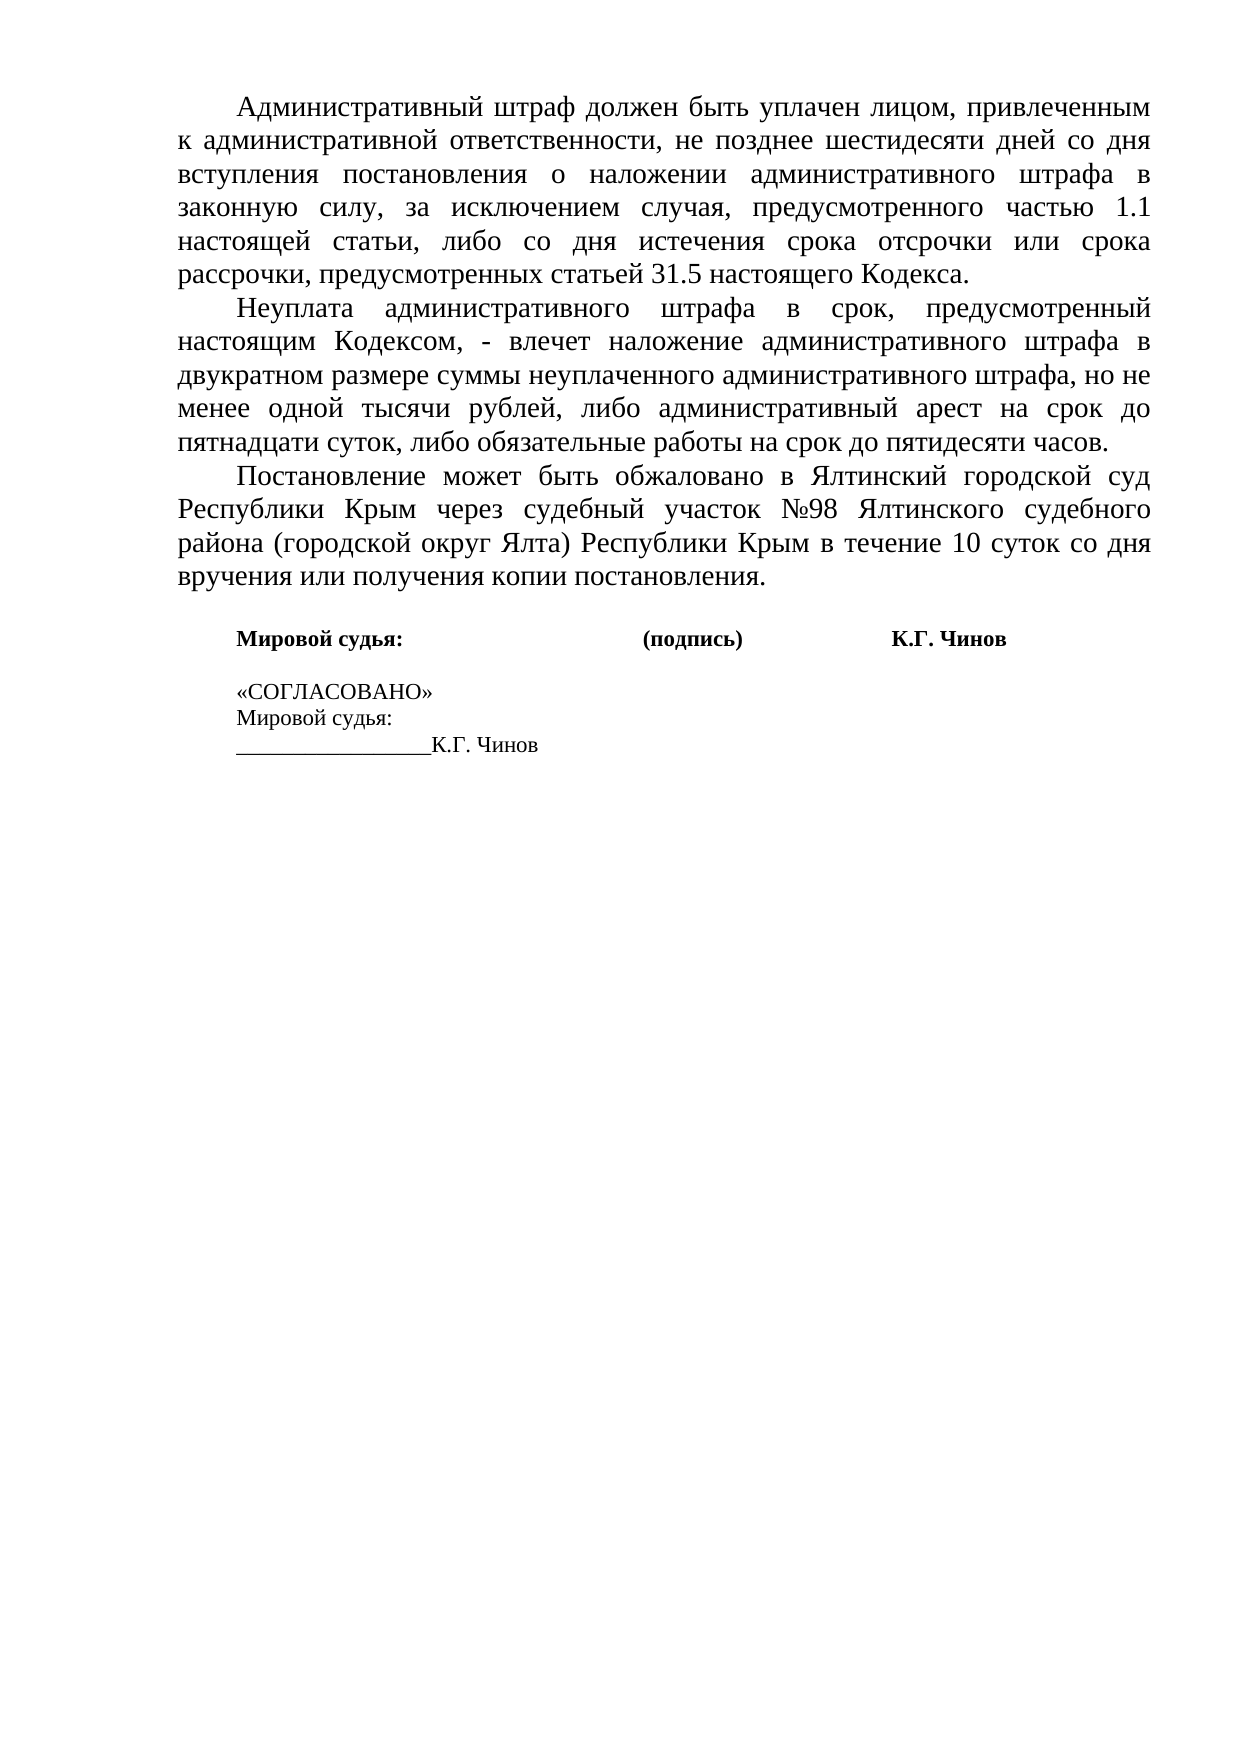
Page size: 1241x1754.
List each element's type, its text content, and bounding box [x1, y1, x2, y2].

text Постановление может быть обжаловано в Ялтинский городской суд Республики Крым через судебный участок №98 Ялтинского судебного района (городской округ Ялта) Республики Крым в течение 10 суток со дня вручения или получения копии постановления. [177, 458, 1152, 592]
text «СОГЛАСОВАНО» [236, 678, 1152, 704]
text Неуплата административного штрафа в срок, предусмотренный настоящим Кодексом, - влечет наложение административного штрафа в двукратном размере суммы неуплаченного административного штрафа, но не менее одной тысячи рублей, либо административный арест на срок до пятнадцати суток, либо обязательные работы на срок до пятидесяти часов. [177, 290, 1152, 458]
text Мировой судья: (подпись) К.Г. Чинов [236, 625, 1152, 652]
text Административный штраф должен быть уплачен лицом, привлеченным к административной ответственности, не позднее шестидесяти дней со дня вступления постановления о наложении административного штрафа в законную силу, за исключением случая, предусмотренного частью 1.1 настоящей статьи, либо со дня истечения срока отсрочки или срока рассрочки, предусмотренных статьей 31.5 настоящего Кодекса. [177, 89, 1152, 290]
text _________________К.Г. Чинов [236, 731, 1152, 757]
text Мировой судья: [236, 704, 1152, 731]
